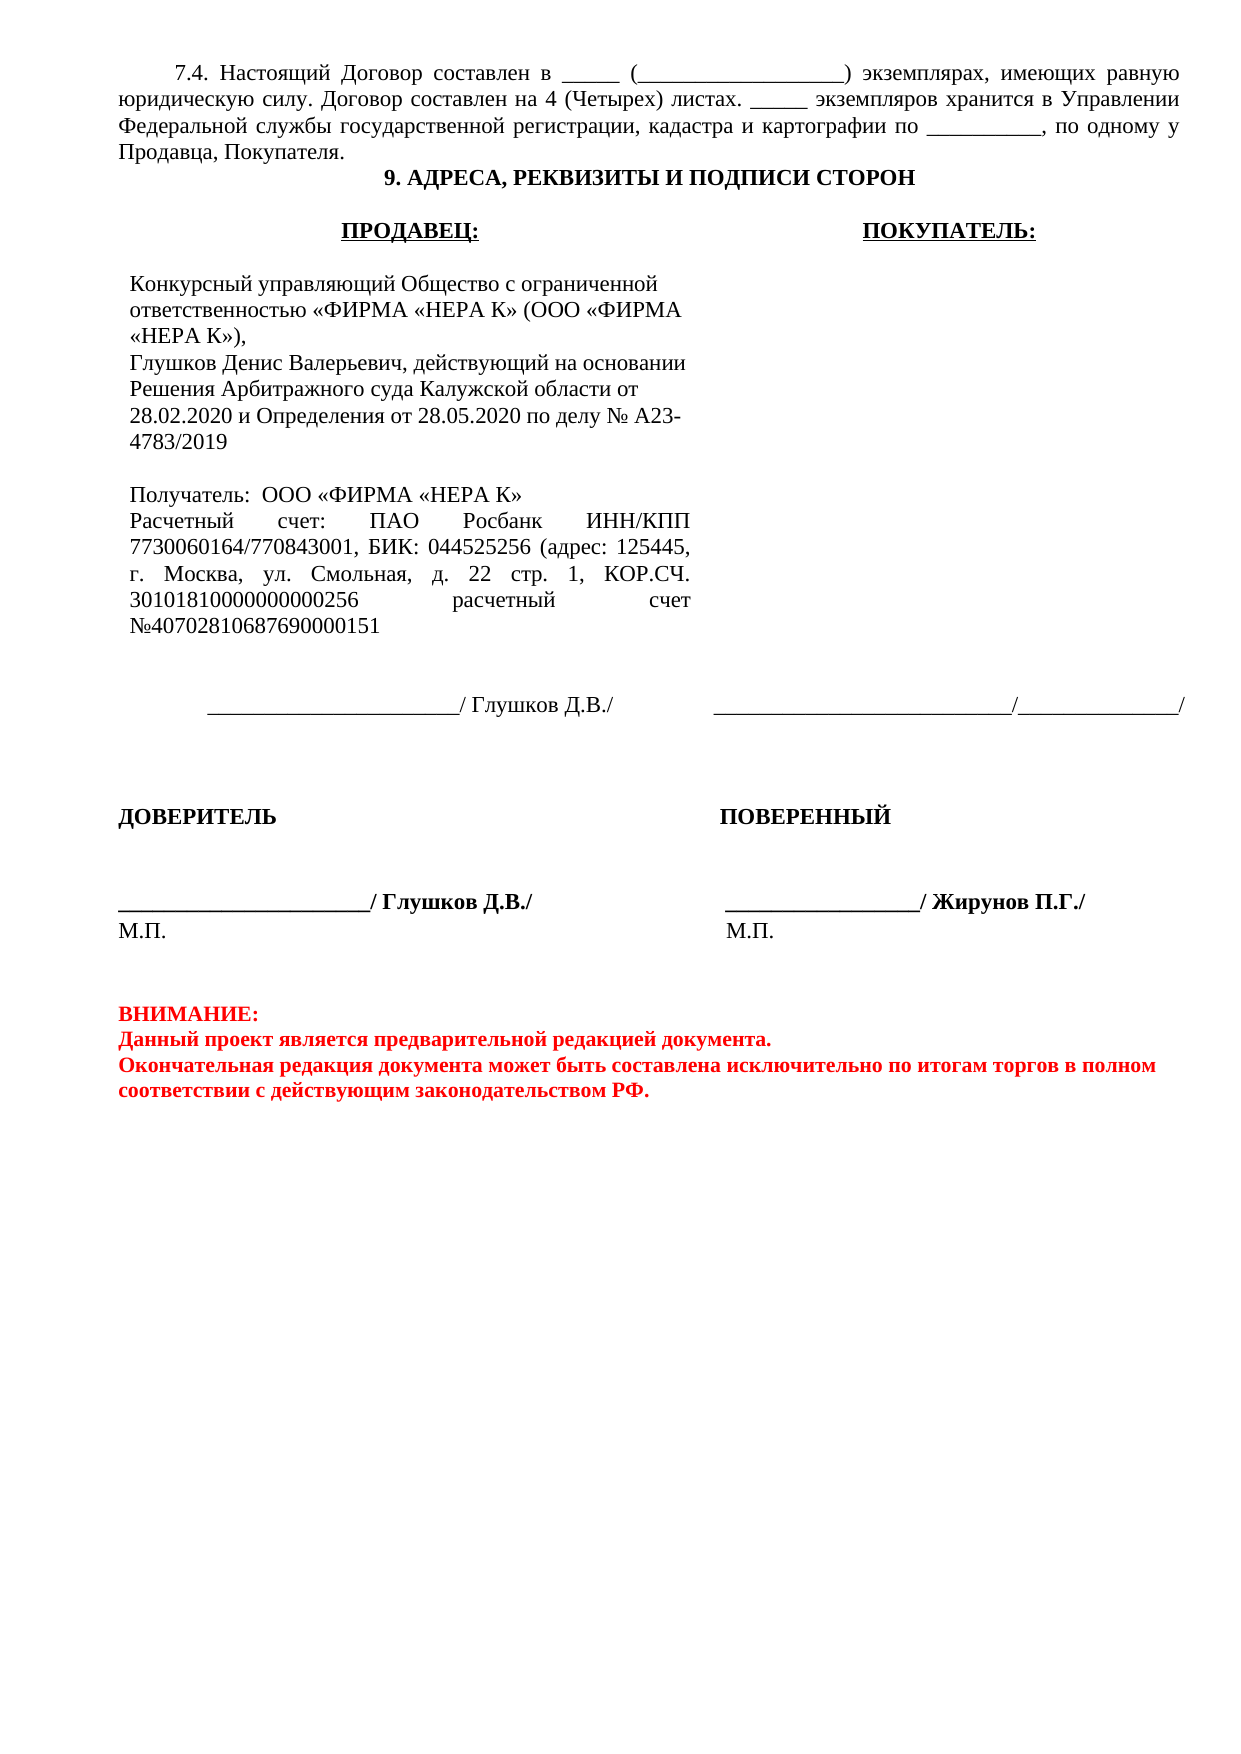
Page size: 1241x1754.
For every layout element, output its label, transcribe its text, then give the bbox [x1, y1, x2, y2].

text ______________________/ Глушков Д.В./ _________________/ Жирунов П.Г./ [118, 887, 1181, 916]
text ВНИМАНИЕ: [118, 1001, 1181, 1026]
table_header ПОКУПАТЕЛЬ: __________________________/______________/ [702, 217, 1196, 744]
text М.П. М.П. [118, 916, 1181, 944]
text Окончательная редакция документа может быть составлена исключительно по итогам торгов в полном соответствии с действующим законодательством РФ. [118, 1052, 1181, 1102]
text Данный проект является предварительной редакцией документа. [118, 1026, 1181, 1052]
text 9. АДРЕСА, РЕКВИЗИТЫ И ПОДПИСИ СТОРОН [118, 164, 1181, 191]
table_header ПРОДАВЕЦ: Конкурсный управляющий Общество с ограниченной ответственностью «ФИРМА «НЕРА К» (ООО «ФИРМА «НЕРА К»), Глушков Денис Валерьевич, действующий на основании Решения Арбитражного суда Калужской области от 28.02.2020 и Определения от 28.05.2020 по делу № А23-4783/2019 Получатель: ООО «ФИРМА «НЕРА К» Расчетный счет: ПАО Росбанк ИНН/КПП 7730060164/770843001, БИК: 044525256 (адрес: 125445, г. Москва, ул. Смольная, д. 22 стр. 1, КОР.СЧ. 30101810000000000256 расчетный счет №40702810687690000151 ______________________/ Глушков Д.В./ [118, 217, 702, 744]
text 7.4. Настоящий Договор составлен в _____ (__________________) экземплярах, имеющих равную юридическую силу. Договор составлен на 4 (Четырех) листах. _____ экземпляров хранится в Управлении Федеральной службы государственной регистрации, кадастра и картографии по __________, по одному у Продавца, Покупателя. [118, 59, 1181, 164]
text ДОВЕРИТЕЛЬ ПОВЕРЕННЫЙ [118, 801, 1181, 830]
